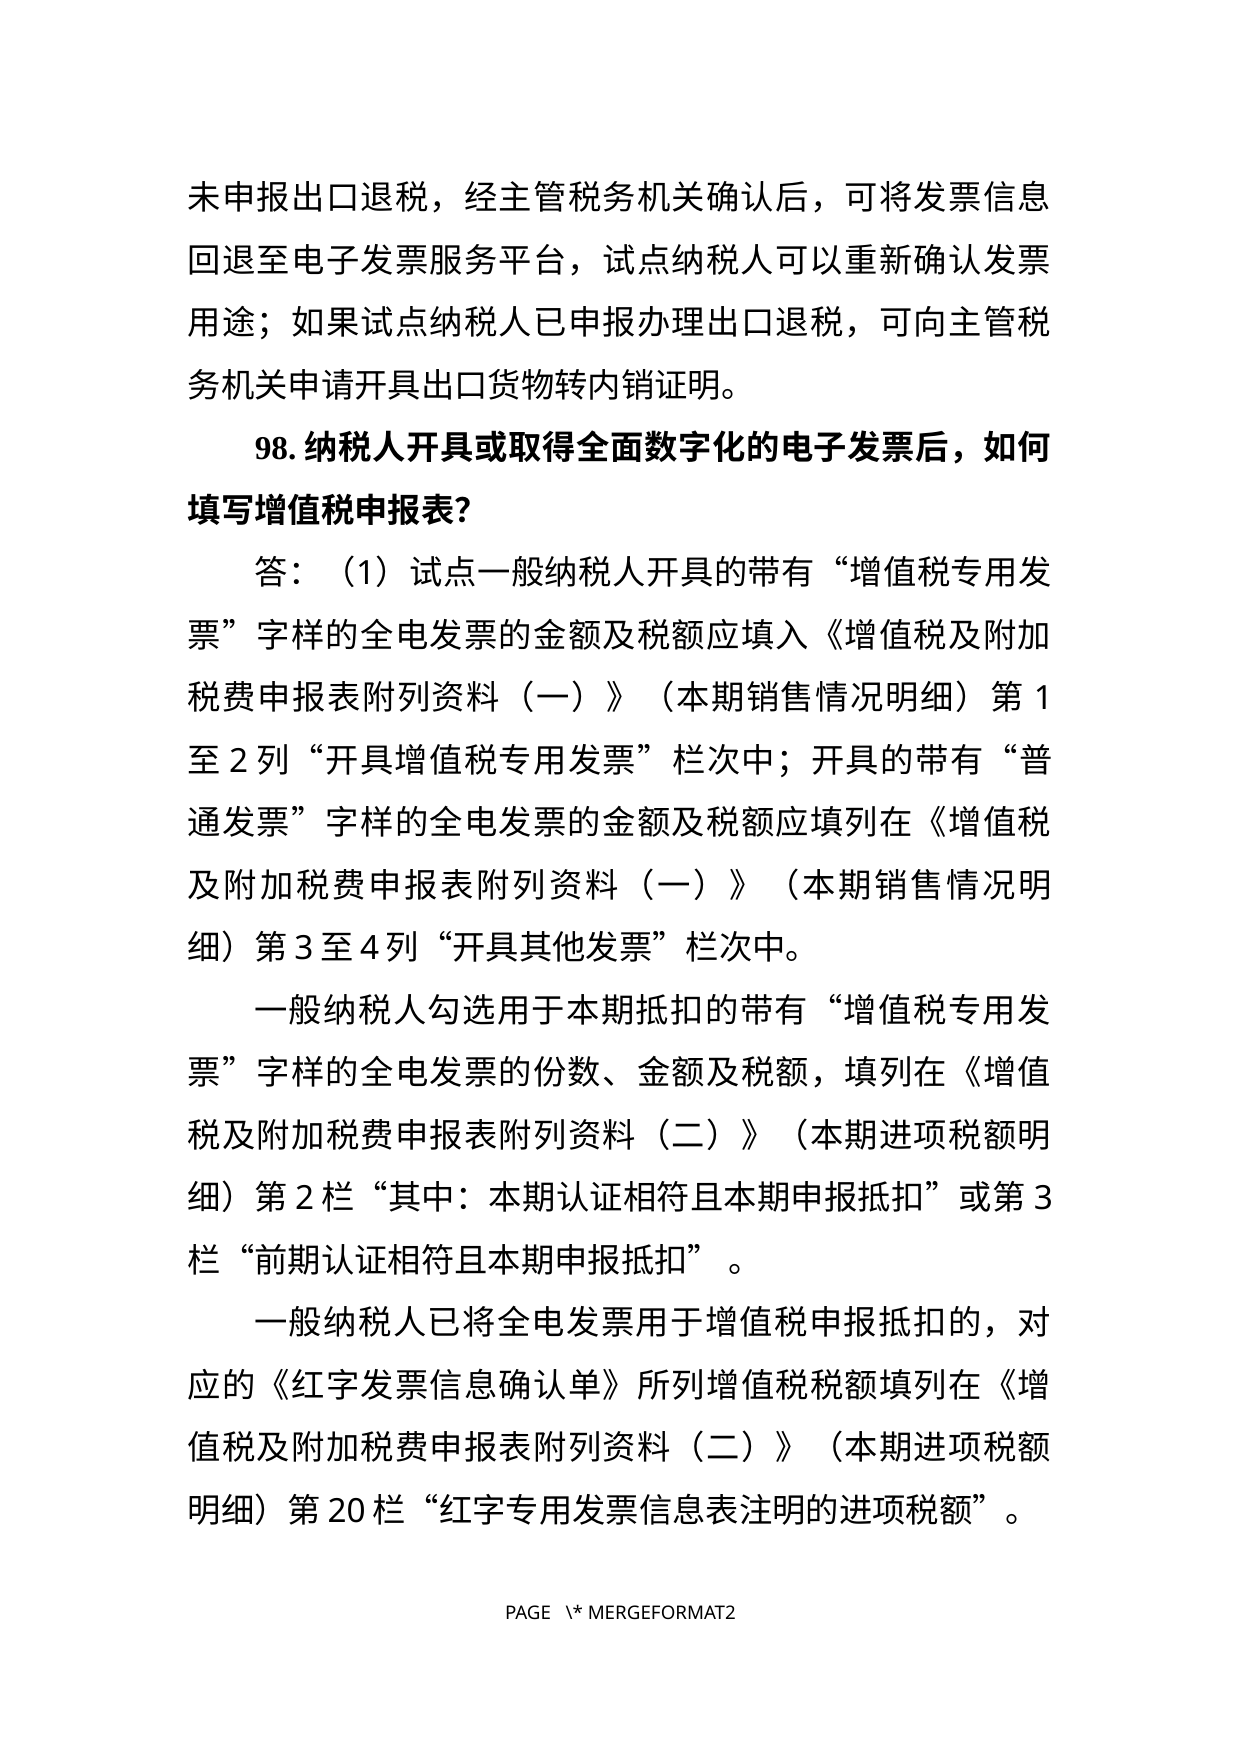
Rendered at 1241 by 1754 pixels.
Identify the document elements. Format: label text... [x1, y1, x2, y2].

text 答：（1）试点一般纳税人开具的带有“增值税专用发票”字样的全电发票的金额及税额应填入《增值税及附加税费申报表附列资料（一）》（本期销售情况明细）第1至2列“开具增值税专用发票”栏次中；开具的带有“普通发票”字样的全电发票的金额及税额应填列在《增值税及附加税费申报表附列资料（一）》（本期销售情况明细）第3至4列“开具其他发票”栏次中。 [187, 535, 1053, 972]
list 纳税人开具或取得全面数字化的电子发票后，如何填写增值税申报表？ [187, 410, 1053, 535]
text 一般纳税人勾选用于本期抵扣的带有“增值税专用发票”字样的全电发票的份数、金额及税额，填列在《增值税及附加税费申报表附列资料（二）》（本期进项税额明细）第2栏“其中：本期认证相符且本期申报抵扣”或第3栏“前期认证相符且本期申报抵扣” 。 [187, 972, 1053, 1285]
text 一般纳税人已将全电发票用于增值税申报抵扣的，对应的《红字发票信息确认单》所列增值税税额填列在《增值税及附加税费申报表附列资料（二）》（本期进项税额明细）第20栏“红字专用发票信息表注明的进项税额”。 [187, 1285, 1053, 1535]
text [187, 160, 1053, 410]
